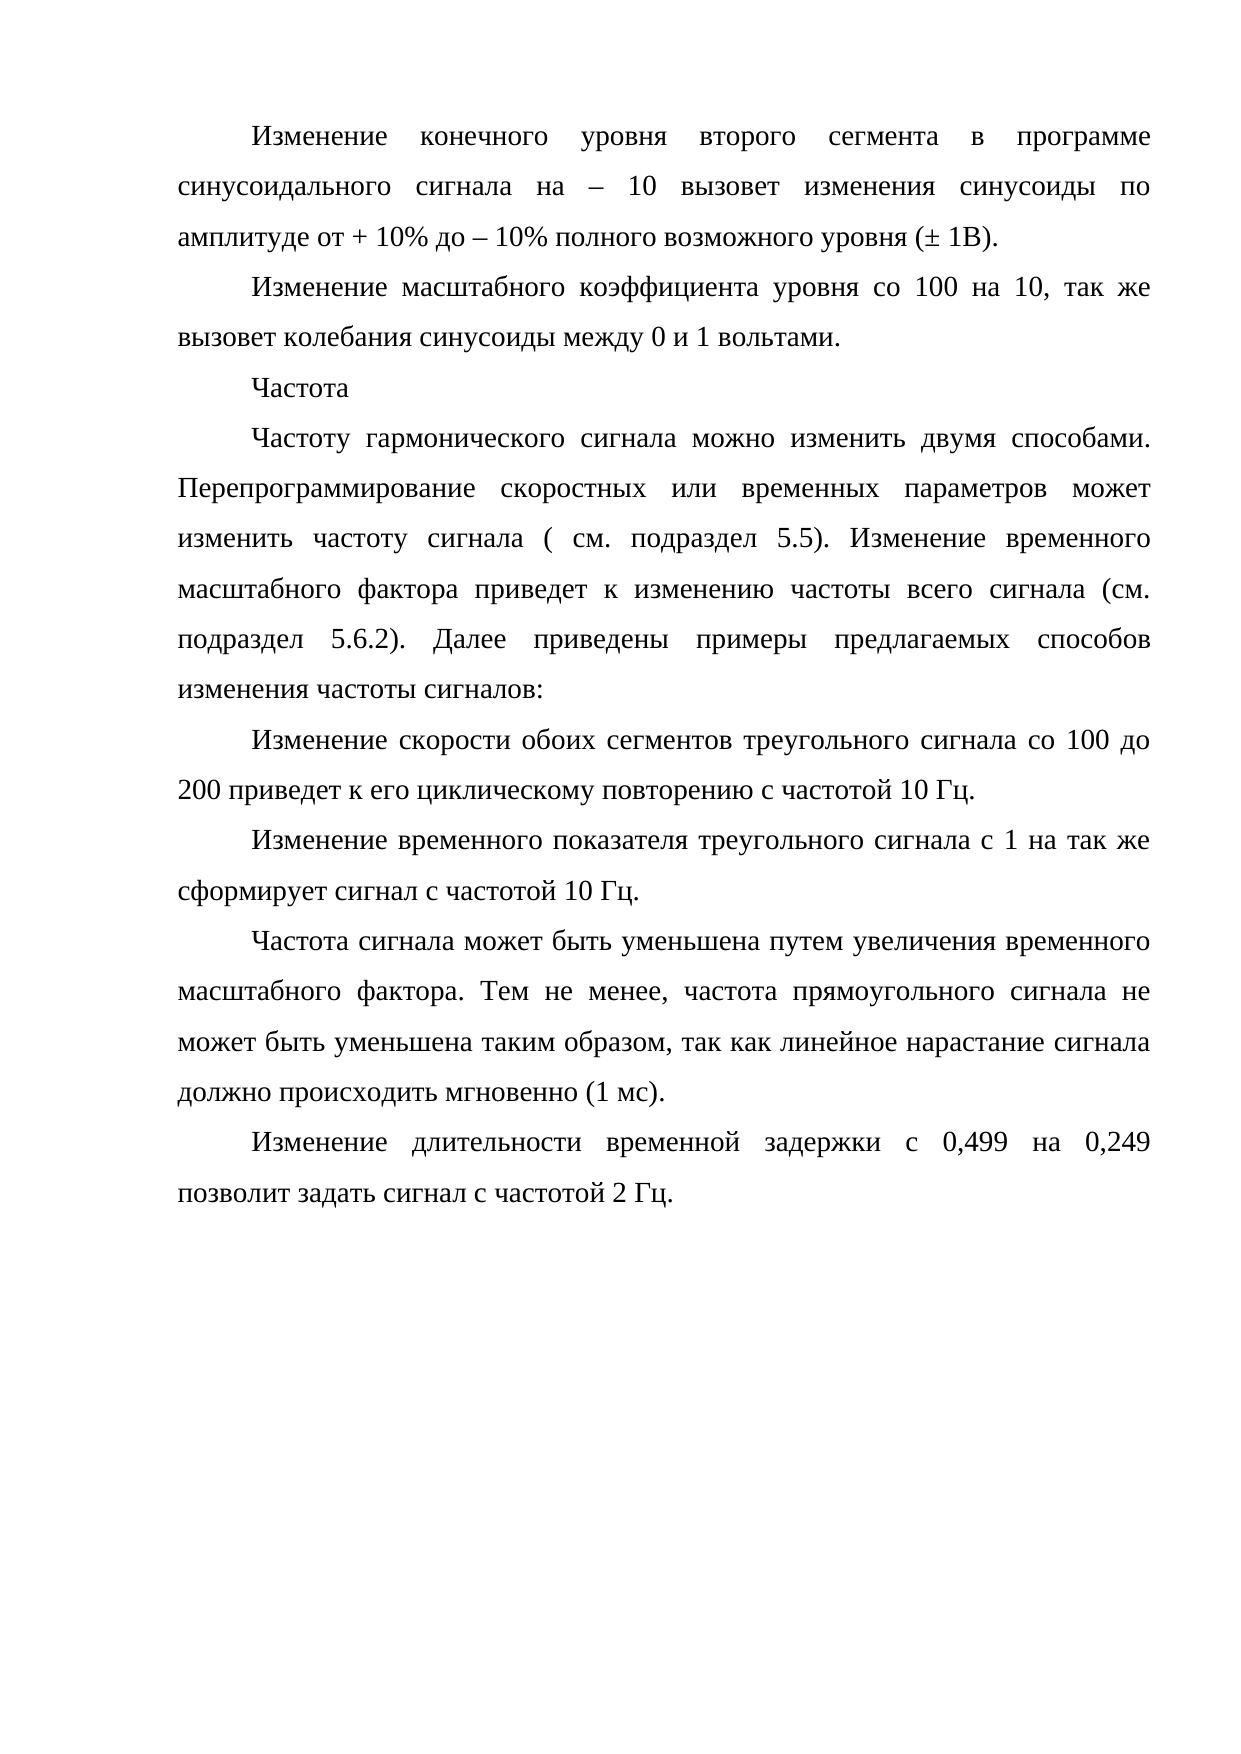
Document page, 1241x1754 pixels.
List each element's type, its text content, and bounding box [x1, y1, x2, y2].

text Частота [177, 370, 1152, 403]
text Изменение скорости обоих сегментов треугольного сигнала со 100 до 200 приведет к его циклическому повторению с частотой 10 Гц. [177, 722, 1152, 806]
text Изменение конечного уровня второго сегмента в программе синусоидального сигнала на – 10 вызовет изменения синусоиды по амплитуде от + 10% до – 10% полного возможного уровня (± 1В). [177, 118, 1152, 252]
text Изменение длительности временной задержки с 0,499 на 0,249 позволит задать сигнал с частотой 2 Гц. [177, 1124, 1152, 1208]
text Изменение масштабного коэффициента уровня со 100 на 10, так же вызовет колебания синусоиды между 0 и 1 вольтами. [177, 269, 1152, 353]
text Частоту гармонического сигнала можно изменить двумя способами. Перепрограммирование скоростных или временных параметров может изменить частоту сигнала ( см. подраздел 5.5). Изменение временного масштабного фактора приведет к изменению частоты всего сигнала (см. подраздел 5.6.2). Далее приведены примеры предлагаемых способов изменения частоты сигналов: [177, 420, 1152, 705]
text Изменение временного показателя треугольного сигнала с 1 на так же сформирует сигнал с частотой 10 Гц. [177, 822, 1152, 906]
text Частота сигнала может быть уменьшена путем увеличения временного масштабного фактора. Тем не менее, частота прямоугольного сигнала не может быть уменьшена таким образом, так как линейное нарастание сигнала должно происходить мгновенно (1 мс). [177, 923, 1152, 1108]
